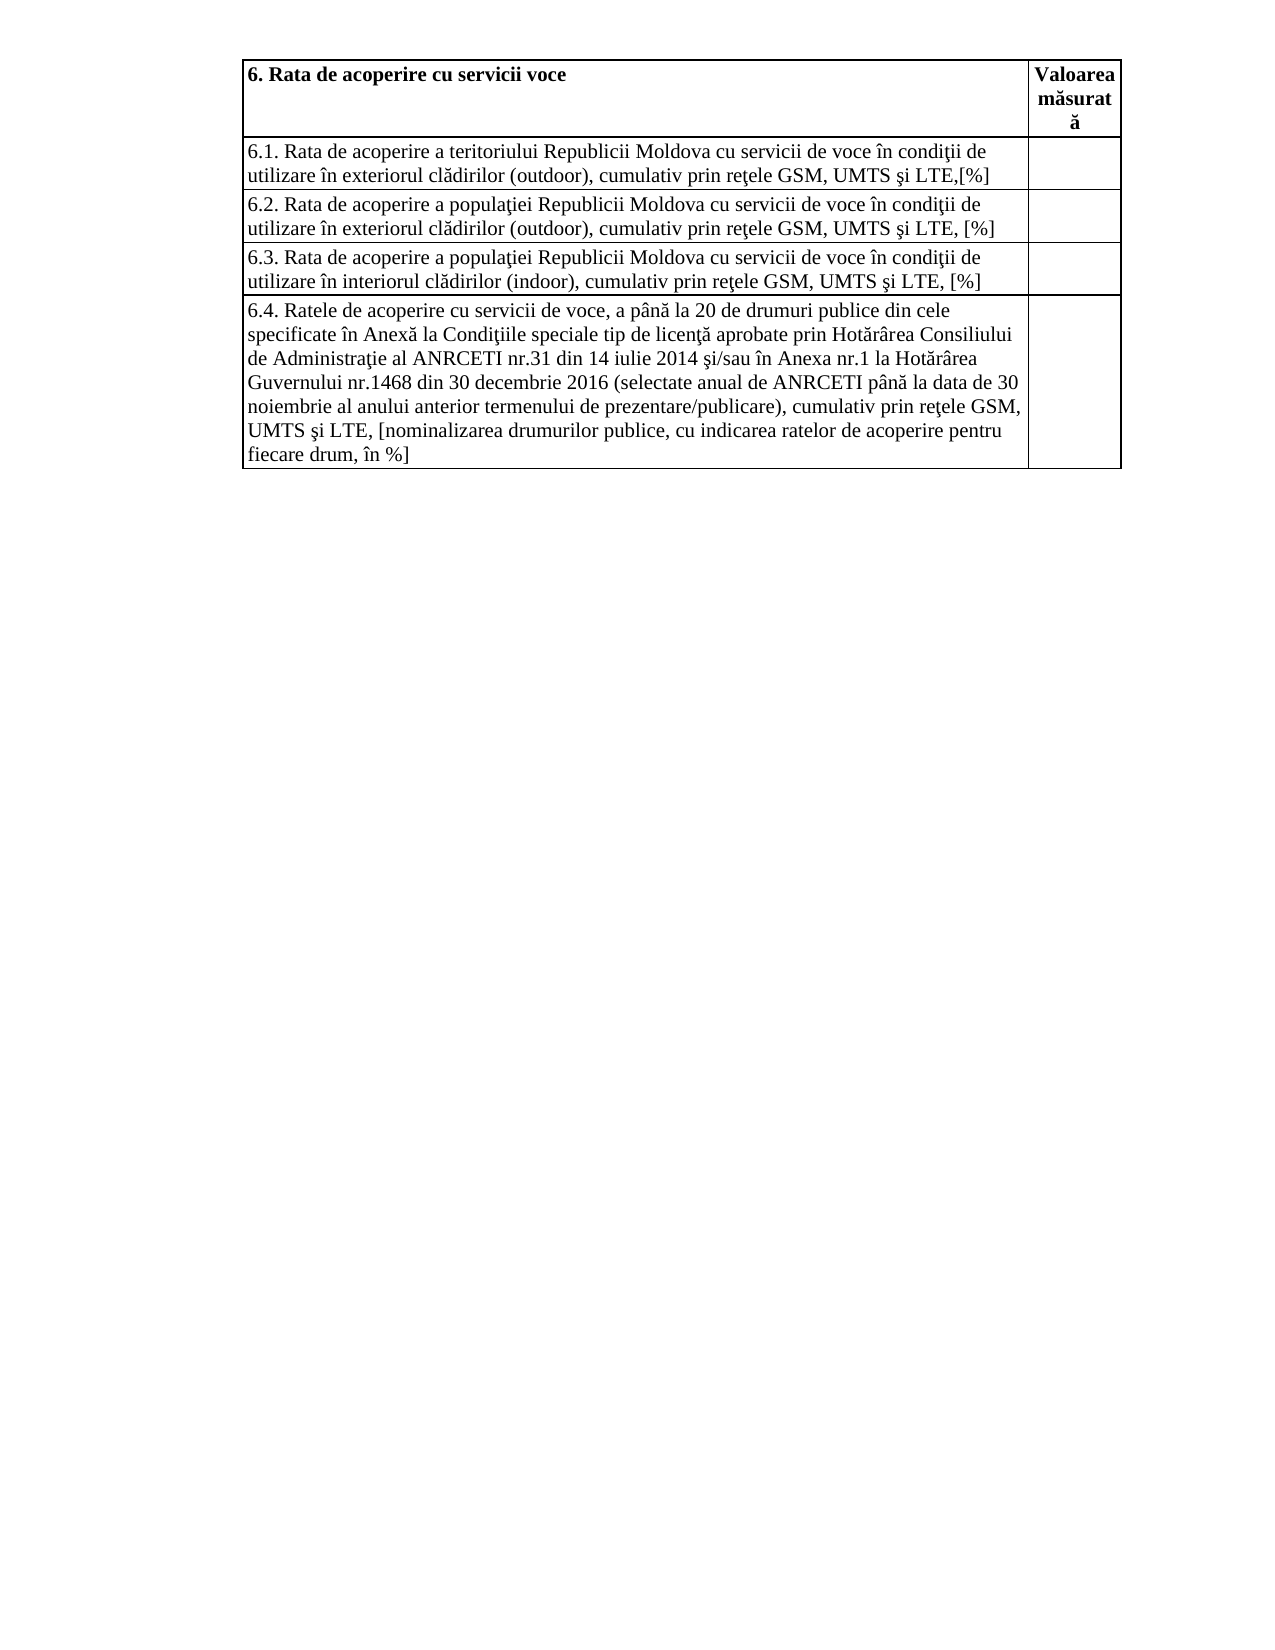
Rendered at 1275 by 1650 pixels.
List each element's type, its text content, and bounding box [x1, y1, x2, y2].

table_cell 6.3. Rata de acoperire a populaţiei Republicii Moldova cu servicii de voce în condiţii de utilizare în interiorul clădirilor (indoor), cumulativ prin reţele GSM, UMTS şi LTE, [%] [244, 243, 1028, 294]
table_cell 6.2. Rata de acoperire a populaţiei Republicii Moldova cu servicii de voce în condiţii de utilizare în exteriorul clădirilor (outdoor), cumulativ prin reţele GSM, UMTS şi LTE, [%] [244, 190, 1028, 242]
table_cell 6.1. Rata de acoperire a teritoriului Republicii Moldova cu servicii de voce în condiţii de utilizare în exteriorul clădirilor (outdoor), cumulativ prin reţele GSM, UMTS şi LTE,[%] [244, 138, 1028, 189]
table_cell [1029, 190, 1120, 242]
table_cell [1029, 243, 1120, 294]
table_cell [1029, 138, 1120, 189]
table_cell [1029, 296, 1120, 467]
table_cell 6.4. Ratele de acoperire cu servicii de voce, a până la 20 de drumuri publice din cele specificate în Anexă la Condiţiile speciale tip de licenţă aprobate prin Hotărârea Consiliului de Administraţie al ANRCETI nr.31 din 14 iulie 2014 şi/sau în Anexa nr.1 la Hotărârea Guvernului nr.1468 din 30 decembrie 2016 (selectate anual de ANRCETI până la data de 30 noiembrie al anului anterior termenului de prezentare/publicare), cumulativ prin reţele GSM, UMTS şi LTE, [nominalizarea drumurilor publice, cu indicarea ratelor de acoperire pentru fiecare drum, în %] [244, 296, 1028, 467]
table_cell 6. Rata de acoperire cu servicii voce [244, 61, 1028, 136]
table_cell Valoarea măsurată [1029, 61, 1120, 136]
